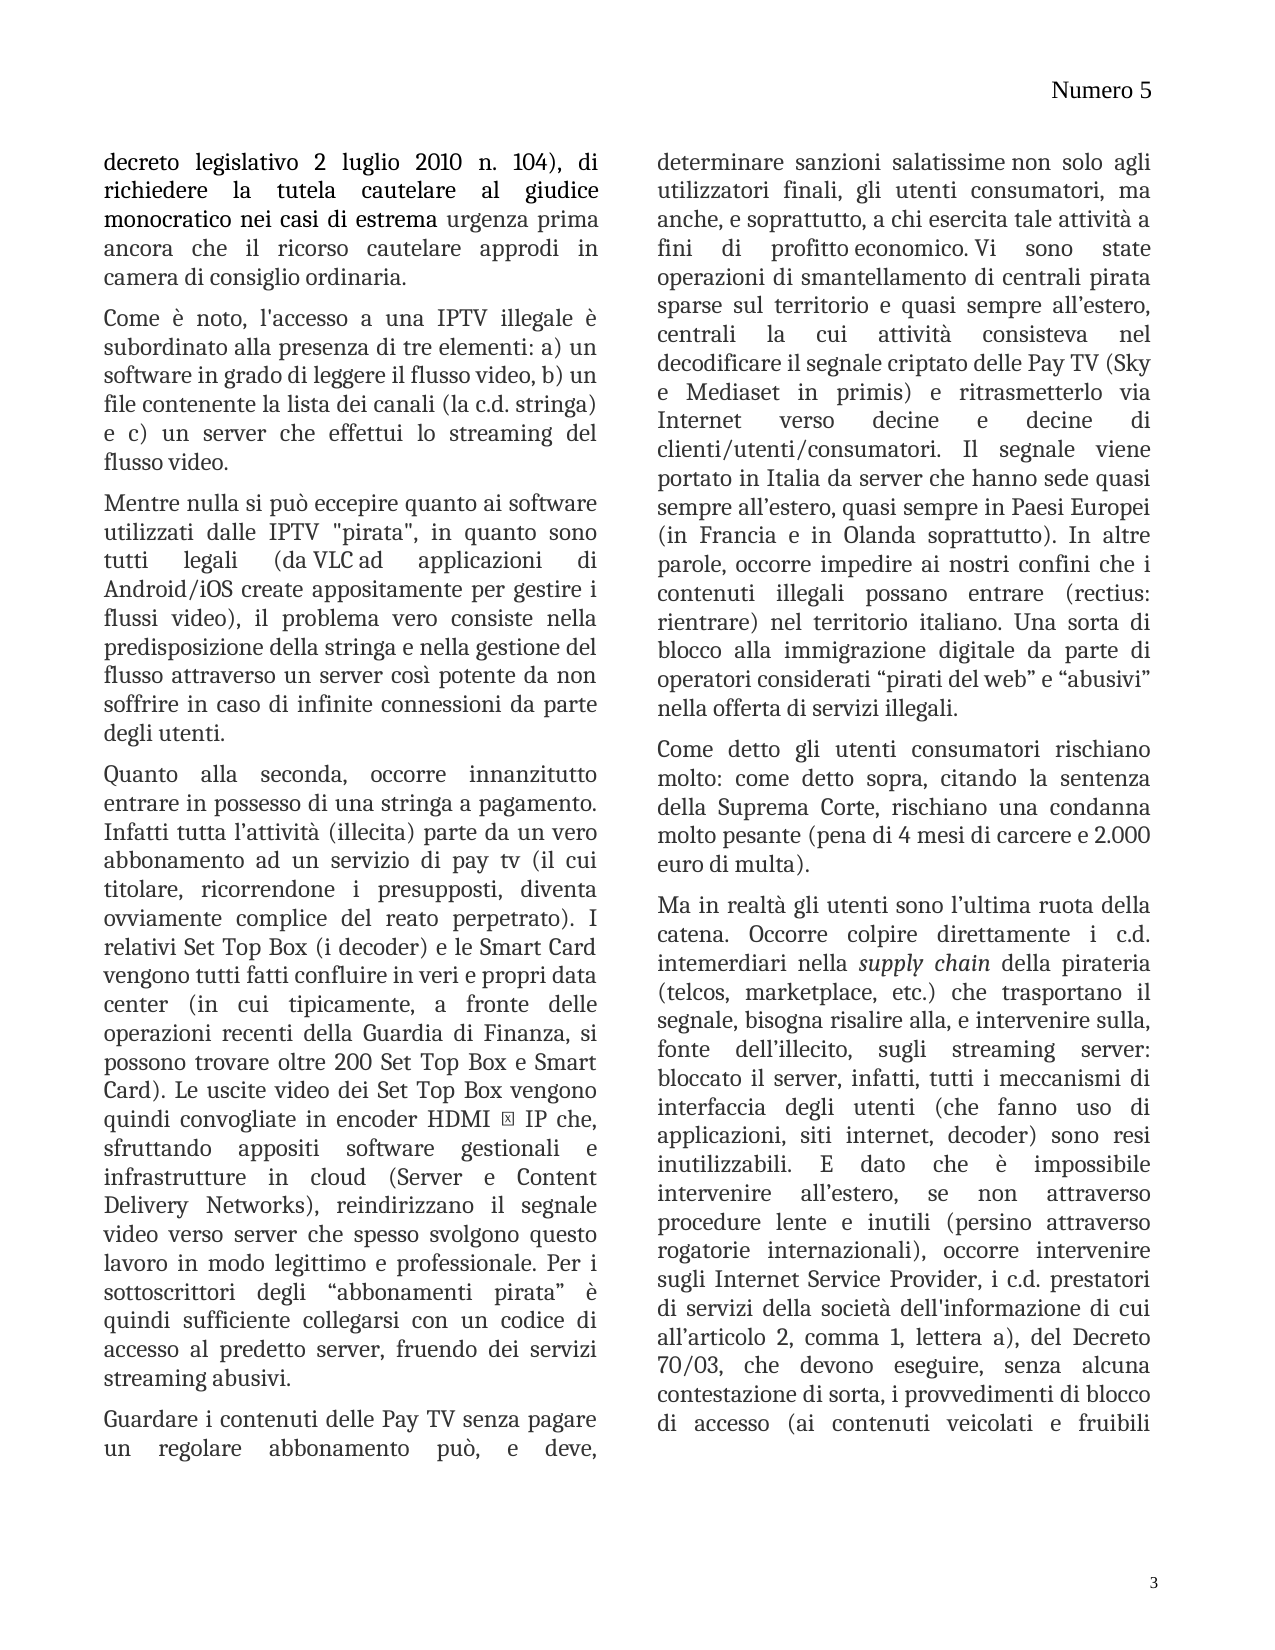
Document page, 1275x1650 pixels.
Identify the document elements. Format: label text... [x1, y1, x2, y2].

text Mentre nulla si può eccepire quanto ai software utilizzati dalle IPTV "pirata", in quanto sono tutti legali (da VLC ad applicazioni di Android/iOS create appositamente per gestire i flussi video), il problema vero consiste nella predisposizione della stringa e nella gestione del flusso attraverso un server così potente da non soffrire in caso di infinite connessioni da parte degli utenti. [103, 489, 597, 748]
text Come detto gli utenti consumatori rischiano molto: come detto sopra, citando la sentenza della Suprema Corte, rischiano una condanna molto pesante (pena di 4 mesi di carcere e 2.000 euro di multa). [657, 735, 1151, 879]
text Quanto alla seconda, occorre innanzitutto entrare in possesso di una stringa a pagamento. Infatti tutta l’attività (illecita) parte da un vero abbonamento ad un servizio di pay tv (il cui titolare, ricorrendone i presupposti, diventa ovviamente complice del reato perpetrato). I relativi Set Top Box (i decoder) e le Smart Card vengono tutti fatti confluire in veri e propri data center (in cui tipicamente, a fronte delle operazioni recenti della Guardia di Finanza, si possono trovare oltre 200 Set Top Box e Smart Card). Le uscite video dei Set Top Box vengono quindi convogliate in encoder HDMI  IP che, sfruttando appositi software gestionali e infrastrutture in cloud (Server e Content Delivery Networks), reindirizzano il segnale video verso server che spesso svolgono questo lavoro in modo legittimo e professionale. Per i sottoscrittori degli “abbonamenti pirata” è quindi sufficiente collegarsi con un codice di accesso al predetto server, fruendo dei servizi streaming abusivi. [103, 760, 597, 1393]
text Guardare i contenuti delle Pay TV senza pagare un regolare abbonamento può, e deve, determinare sanzioni salatissime non solo agli utilizzatori finali, gli utenti consumatori, ma anche, e soprattutto, a chi esercita tale attività a fini di profitto economico. Vi sono state operazioni di smantellamento di centrali pirata sparse sul territorio e quasi sempre all’estero, centrali la cui attività consisteva nel decodificare il segnale criptato delle Pay TV (Sky e Mediaset in primis) e ritrasmetterlo via Internet verso decine e decine di clienti/utenti/consumatori. Il segnale viene portato in Italia da server che hanno sede quasi sempre all’estero, quasi sempre in Paesi Europei (in Francia e in Olanda soprattutto). In altre parole, occorre impedire ai nostri confini che i contenuti illegali possano entrare (rectius: rientrare) nel territorio italiano. Una sorta di blocco alla immigrazione digitale da parte di operatori considerati “pirati del web” e “abusivi” nella offerta di servizi illegali. [657, 148, 1151, 723]
text Come è noto, l'accesso a una IPTV illegale è subordinato alla presenza di tre elementi: a) un software in grado di leggere il flusso video, b) un file contenente la lista dei canali (la c.d. stringa) e c) un server che effettui lo streaming del flusso video. [103, 304, 597, 476]
